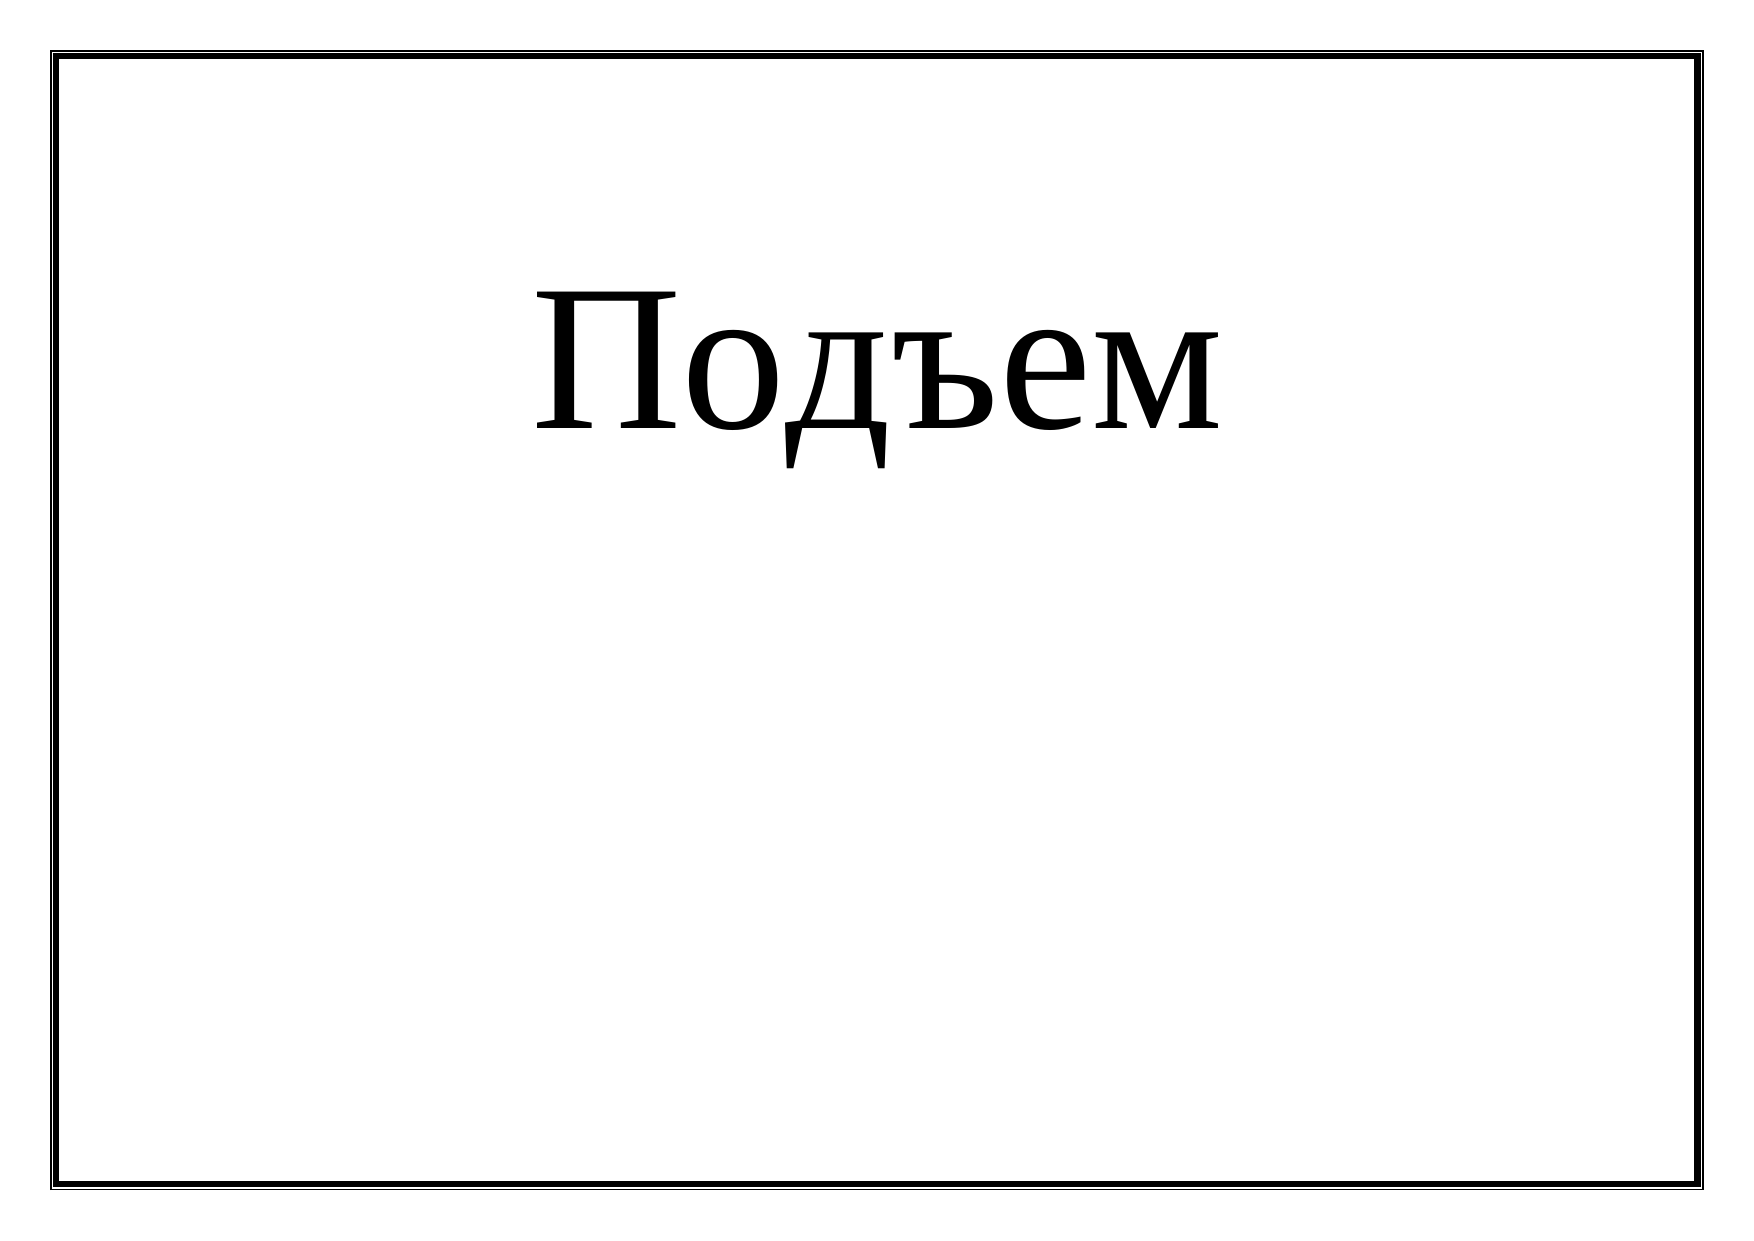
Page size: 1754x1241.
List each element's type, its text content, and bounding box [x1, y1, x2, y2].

text Подъем [118, 234, 1636, 473]
